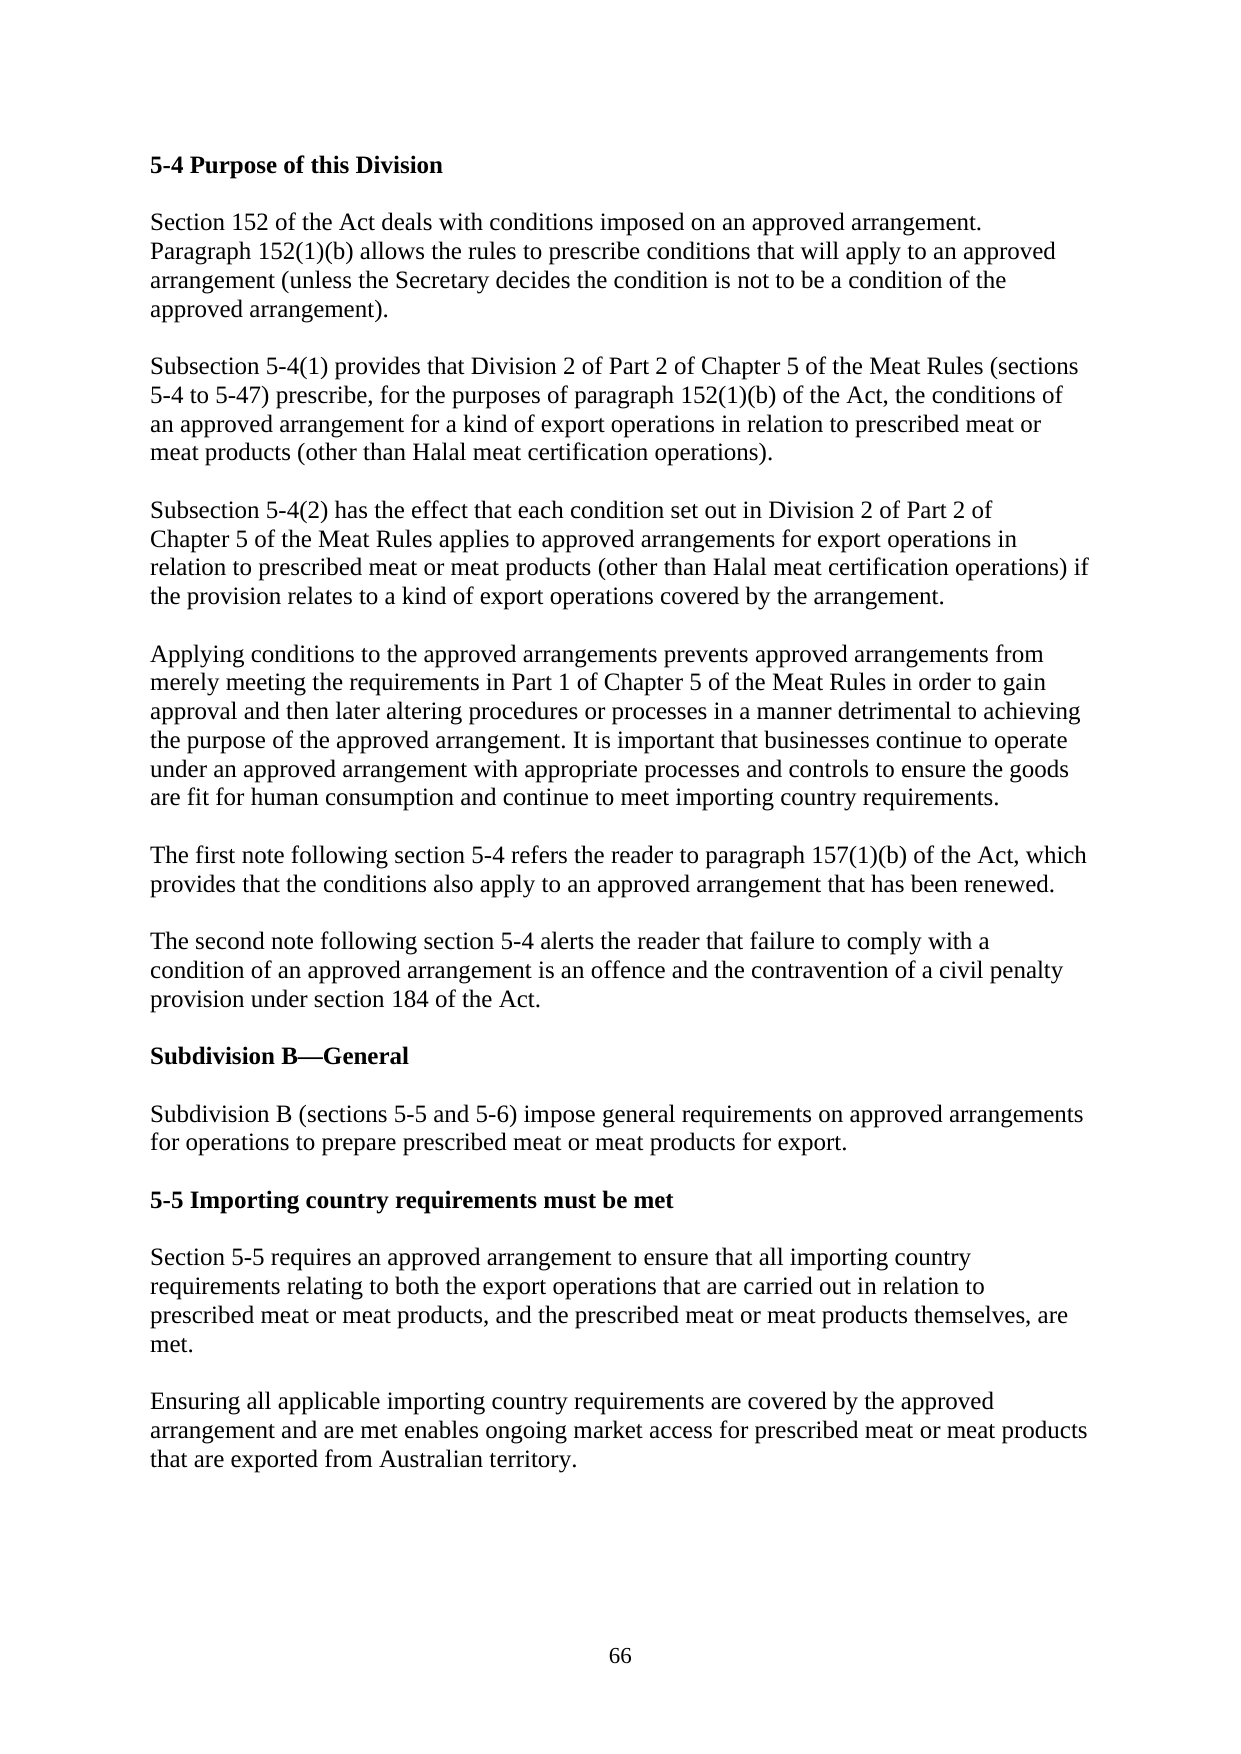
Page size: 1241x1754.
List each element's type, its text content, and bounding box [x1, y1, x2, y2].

text Section 5-5 requires an approved arrangement to ensure that all importing country requirements relating to both the export operations that are carried out in relation to prescribed meat or meat products, and the prescribed meat or meat products themselves, are met. [150, 1242, 1090, 1357]
text Subsection 5-4(1) provides that Division 2 of Part 2 of Chapter 5 of the Meat Rules (sections 5-4 to 5-47) prescribe, for the purposes of paragraph 152(1)(b) of the Act, the conditions of an approved arrangement for a kind of export operations in relation to prescribed meat or meat products (other than Halal meat certification operations). [150, 351, 1090, 466]
text The first note following section 5-4 refers the reader to paragraph 157(1)(b) of the Act, which provides that the conditions also apply to an approved arrangement that has been renewed. [150, 840, 1090, 897]
text Section 152 of the Act deals with conditions imposed on an approved arrangement. Paragraph 152(1)(b) allows the rules to prescribe conditions that will apply to an approved arrangement (unless the Secretary decides the condition is not to be a condition of the approved arrangement). [150, 207, 1090, 322]
text 5-4 Purpose of this Division [150, 150, 1090, 179]
text Subsection 5-4(2) has the effect that each condition set out in Division 2 of Part 2 of Chapter 5 of the Meat Rules applies to approved arrangements for export operations in relation to prescribed meat or meat products (other than Halal meat certification operations) if the provision relates to a kind of export operations covered by the arrangement. [150, 495, 1090, 610]
text The second note following section 5-4 alerts the reader that failure to comply with a condition of an approved arrangement is an offence and the contravention of a civil penalty provision under section 184 of the Act. [150, 926, 1090, 1012]
text 5-5 Importing country requirements must be met [150, 1185, 1090, 1214]
text Subdivision B (sections 5-5 and 5-6) impose general requirements on approved arrangements for operations to prepare prescribed meat or meat products for export. [150, 1099, 1090, 1156]
text Applying conditions to the approved arrangements prevents approved arrangements from merely meeting the requirements in Part 1 of Chapter 5 of the Meat Rules in order to gain approval and then later altering procedures or processes in a manner detrimental to achieving the purpose of the approved arrangement. It is important that businesses continue to operate under an approved arrangement with appropriate processes and controls to ensure the goods are fit for human consumption and continue to meet importing country requirements. [150, 639, 1090, 811]
text Ensuring all applicable importing country requirements are covered by the approved arrangement and are met enables ongoing market access for prescribed meat or meat products that are exported from Australian territory. [150, 1386, 1090, 1472]
text Subdivision B—General [150, 1041, 1090, 1070]
